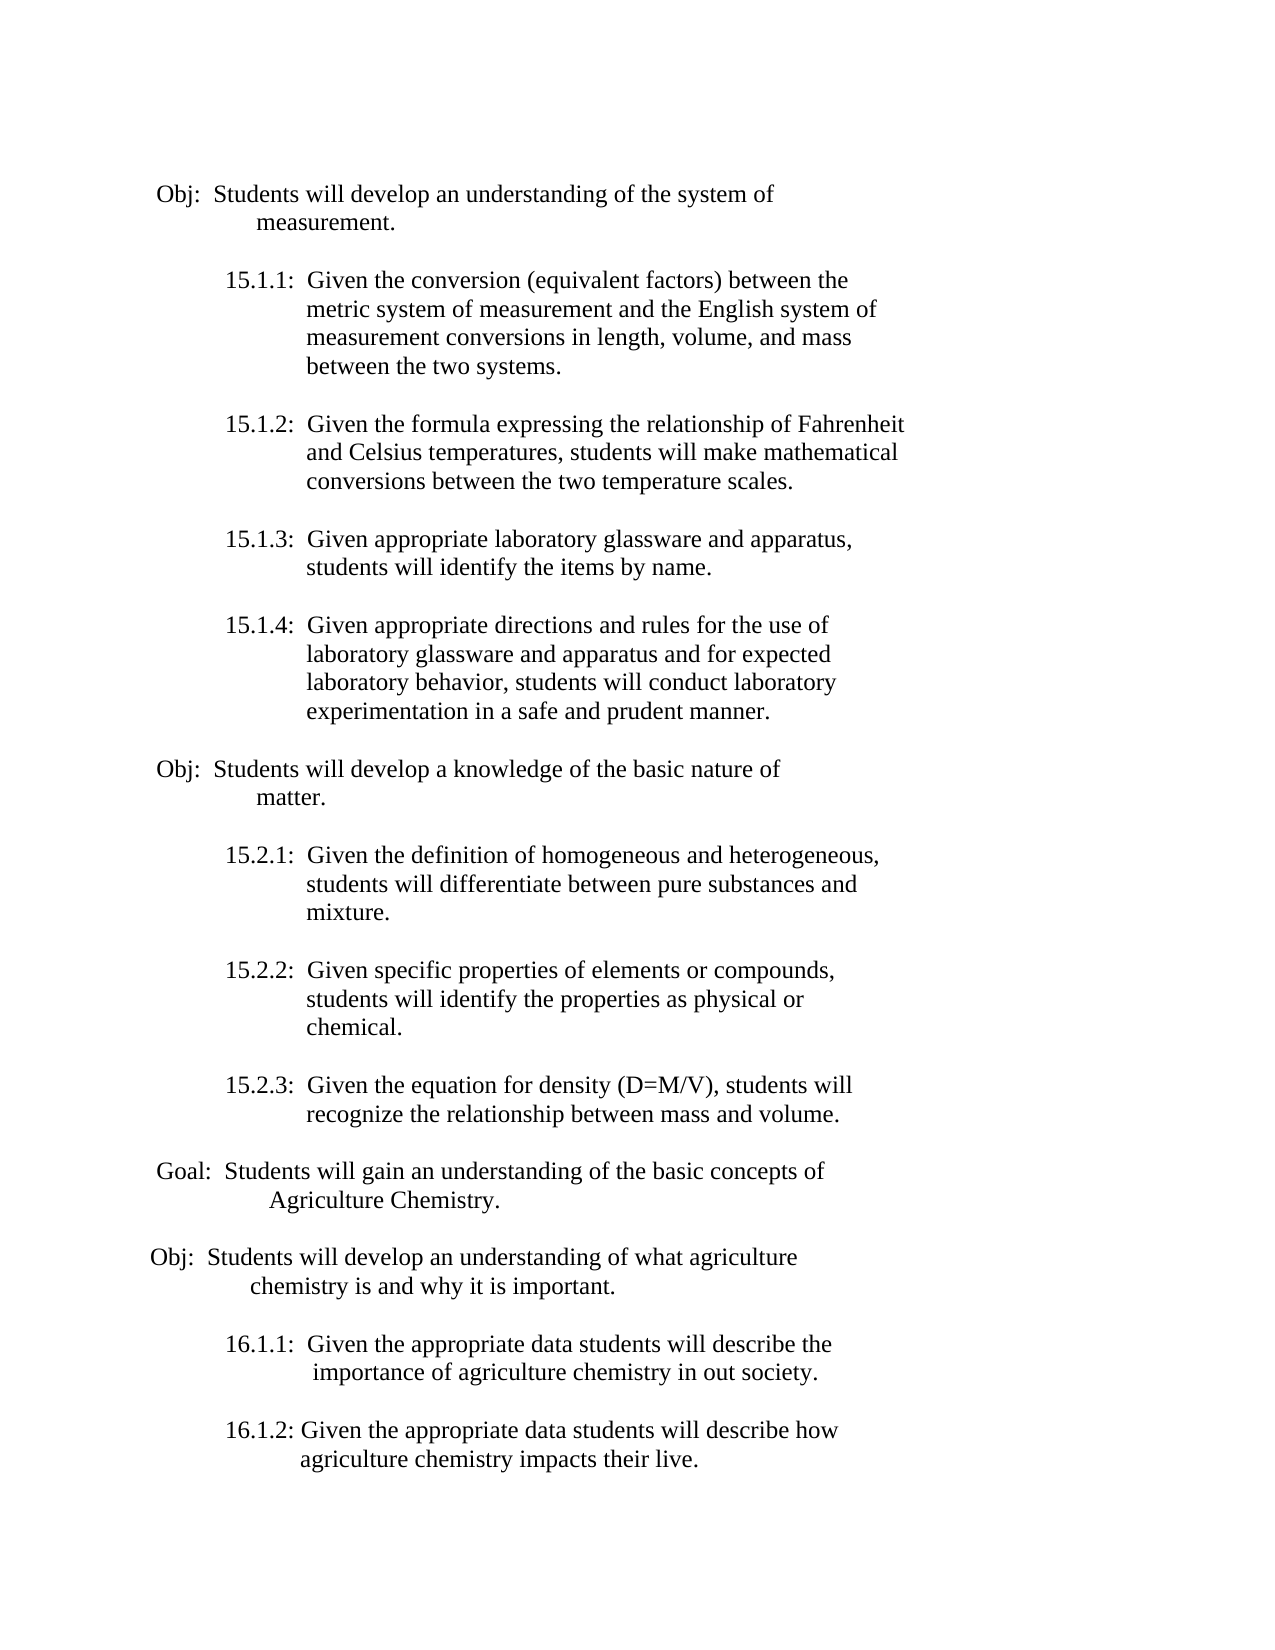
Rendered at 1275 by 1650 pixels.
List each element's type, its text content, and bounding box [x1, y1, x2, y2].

text between the two systems. [150, 351, 1125, 380]
text 15.2.2: Given specific properties of elements or compounds, [150, 955, 1125, 984]
text students will identify the items by name. [150, 552, 1125, 581]
text mixture. [150, 897, 1125, 926]
text laboratory behavior, students will conduct laboratory [150, 667, 1125, 696]
text Agriculture Chemistry. [150, 1185, 1125, 1214]
text importance of agriculture chemistry in out society. [150, 1357, 1125, 1386]
text measurement. [150, 207, 1125, 236]
text 15.1.4: Given appropriate directions and rules for the use of [150, 610, 1125, 639]
text chemistry is and why it is important. [150, 1271, 1125, 1300]
text students will differentiate between pure substances and [150, 869, 1125, 897]
text matter. [150, 782, 1125, 811]
text measurement conversions in length, volume, and mass [150, 322, 1125, 351]
text 15.1.2: Given the formula expressing the relationship of Fahrenheit [150, 409, 1125, 437]
text and Celsius temperatures, students will make mathematical [150, 437, 1125, 466]
text 15.2.3: Given the equation for density (D=M/V), students will [150, 1070, 1125, 1099]
text Goal: Students will gain an understanding of the basic concepts of [150, 1156, 1125, 1185]
text Obj: Students will develop an understanding of what agriculture [150, 1242, 1125, 1271]
text laboratory glassware and apparatus and for expected [150, 639, 1125, 667]
text Obj: Students will develop an understanding of the system of [150, 179, 1125, 207]
text 15.2.1: Given the definition of homogeneous and heterogeneous, [150, 840, 1125, 869]
text 16.1.2: Given the appropriate data students will describe how [150, 1415, 1125, 1444]
text chemical. [150, 1012, 1125, 1041]
text 15.1.3: Given appropriate laboratory glassware and apparatus, [150, 524, 1125, 552]
text Obj: Students will develop a knowledge of the basic nature of [150, 754, 1125, 782]
text 16.1.1: Given the appropriate data students will describe the [150, 1329, 1125, 1357]
text 15.1.1: Given the conversion (equivalent factors) between the [150, 265, 1125, 294]
text experimentation in a safe and prudent manner. [150, 696, 1125, 725]
text metric system of measurement and the English system of [150, 294, 1125, 322]
text students will identify the properties as physical or [150, 984, 1125, 1012]
text conversions between the two temperature scales. [150, 466, 1125, 495]
text agriculture chemistry impacts their live. [150, 1444, 1125, 1472]
text recognize the relationship between mass and volume. [150, 1099, 1125, 1127]
